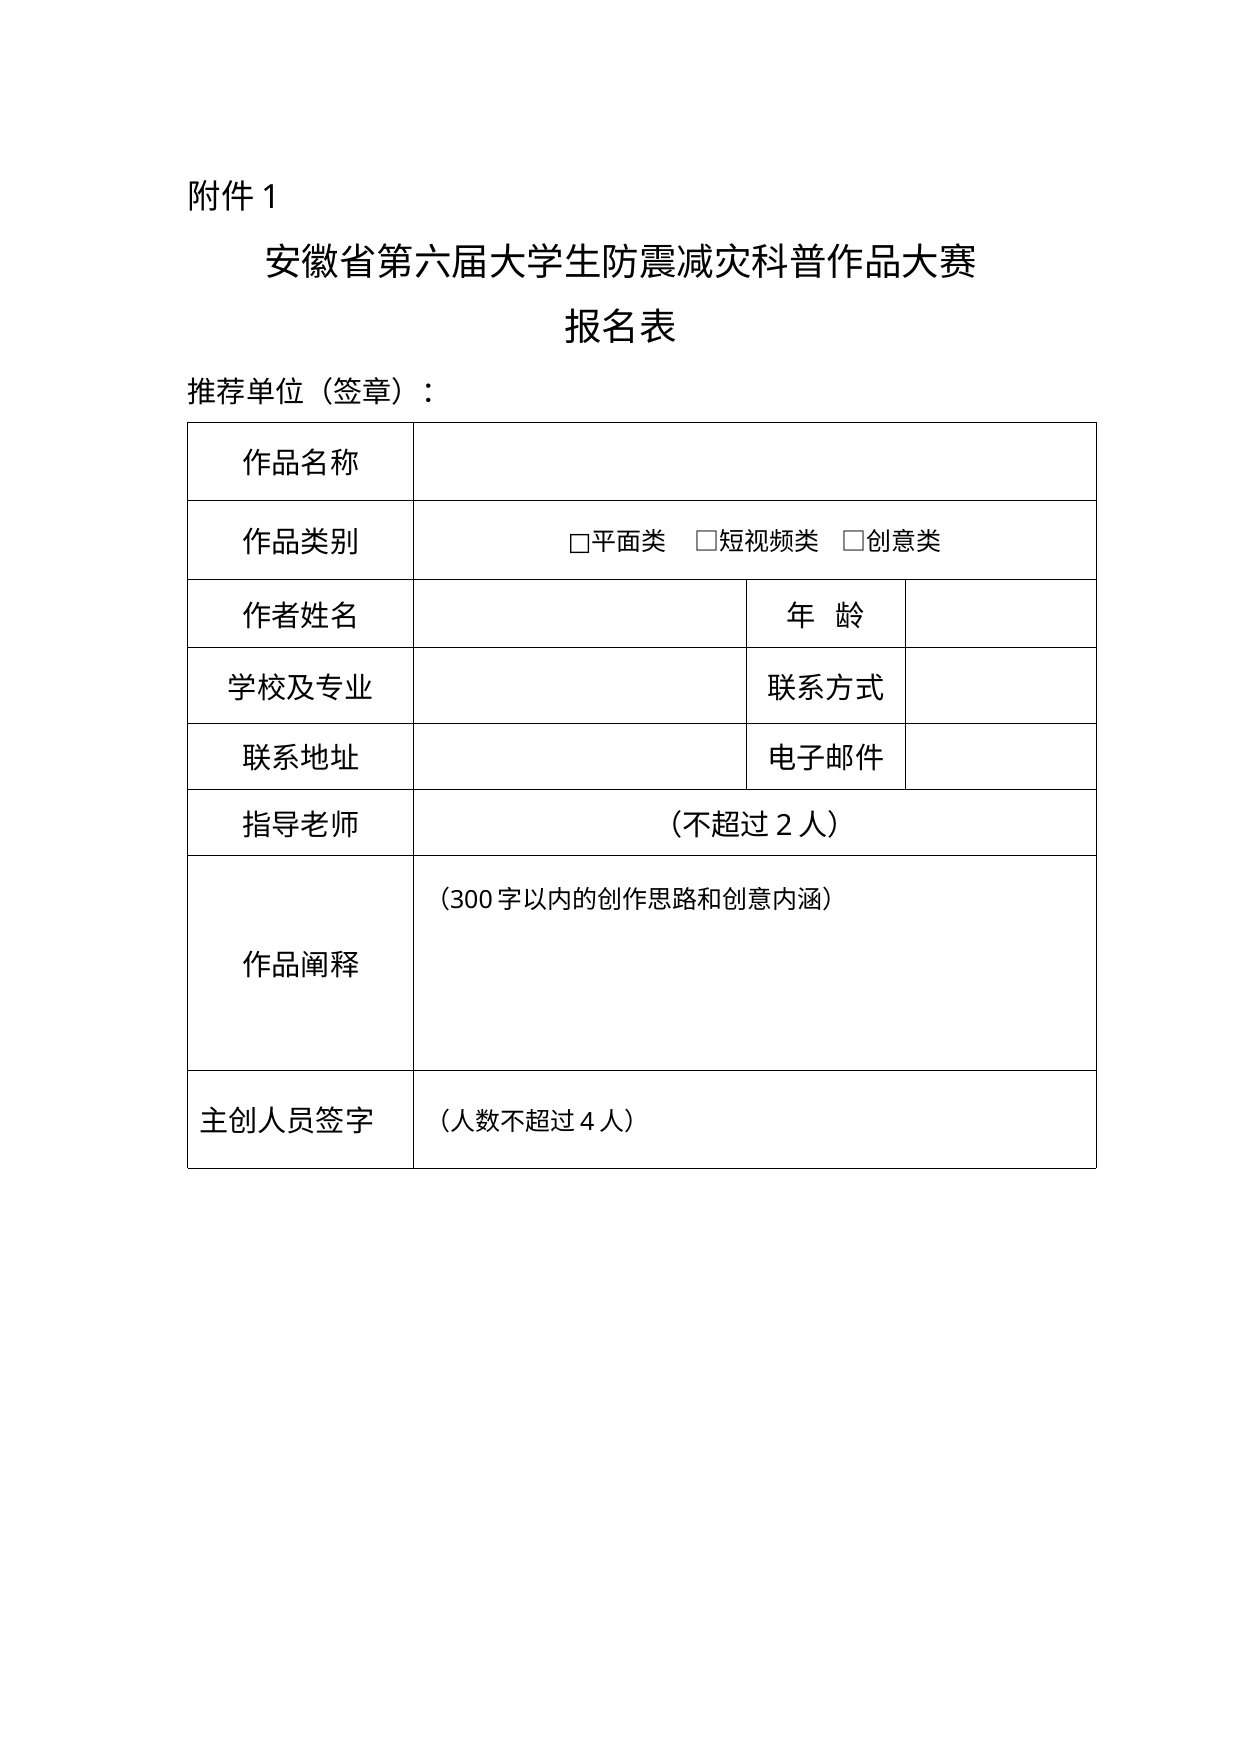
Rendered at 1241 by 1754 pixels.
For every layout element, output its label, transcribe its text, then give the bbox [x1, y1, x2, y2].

table_cell 作者姓名 [188, 580, 413, 647]
text 推荐单位（签章）： [187, 357, 1053, 422]
table_cell [414, 724, 746, 789]
text 报名表 [187, 292, 1053, 357]
table_cell 年 龄 [747, 580, 905, 647]
table_header 作品名称 [188, 423, 413, 499]
text 附件1 [187, 162, 1053, 227]
table_cell 指导老师 [188, 790, 413, 855]
table_cell [906, 724, 1096, 789]
text 安徽省第六届大学生防震减灾科普作品大赛 [187, 227, 1053, 292]
table_cell 联系方式 [747, 648, 905, 723]
table_cell [906, 580, 1096, 647]
table_cell 作品阐释 [188, 856, 413, 1070]
table_cell 电子邮件 [747, 724, 905, 789]
table_cell [906, 648, 1096, 723]
table_cell [414, 648, 746, 723]
table_cell [414, 580, 746, 647]
table_cell （300字以内的创作思路和创意内涵） [414, 856, 1096, 1070]
table_cell 联系地址 [188, 724, 413, 789]
table_header [414, 423, 1096, 499]
table_cell □平面类 □短视频类 □创意类 [414, 501, 1096, 579]
table_cell （人数不超过4人） [414, 1071, 1096, 1168]
table_cell （不超过2人） [414, 790, 1096, 855]
table_cell 作品类别 [188, 501, 413, 579]
table_cell 学校及专业 [188, 648, 413, 723]
table_cell 主创人员签字 [188, 1071, 413, 1168]
